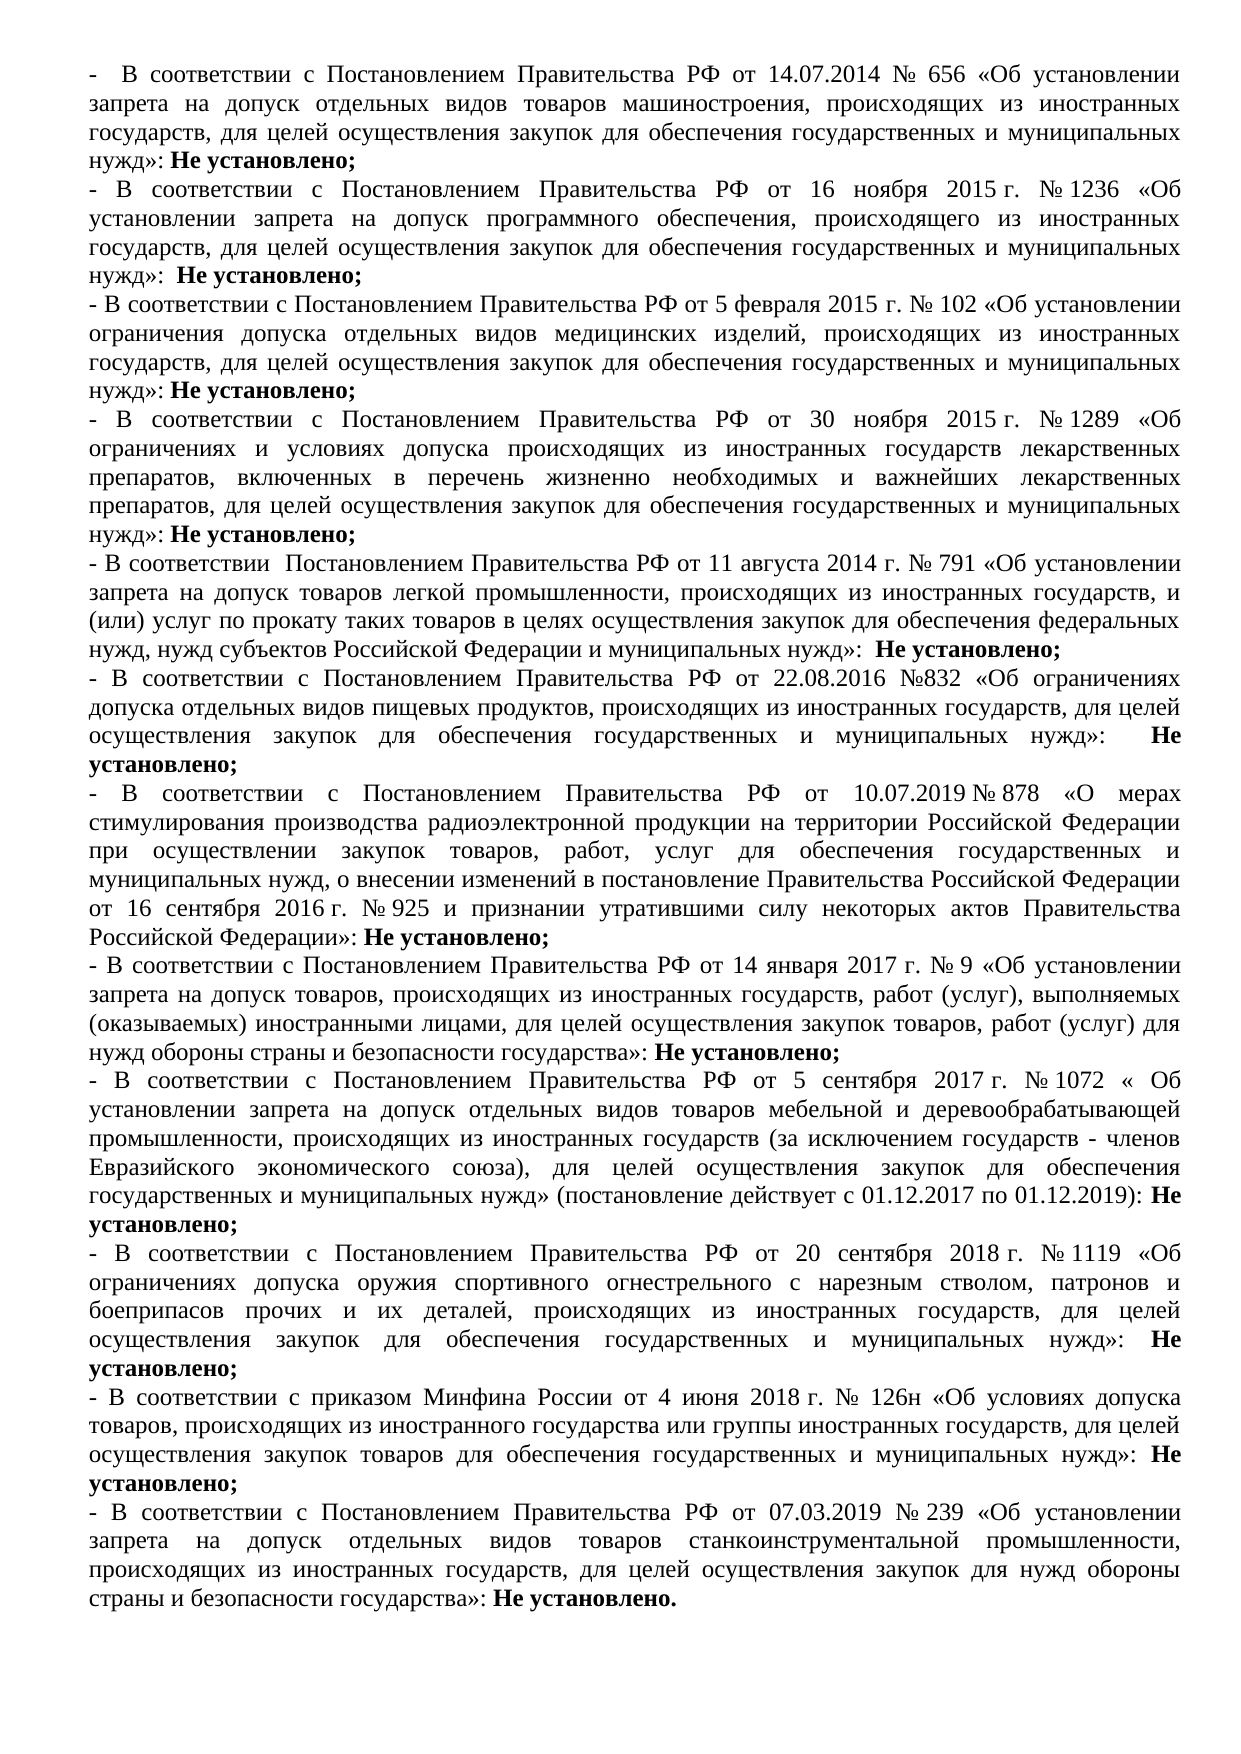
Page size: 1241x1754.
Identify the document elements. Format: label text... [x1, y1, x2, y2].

text - В соответствии с Постановлением Правительства РФ от 14.07.2014 № 656 «Об установлении запрета на допуск отдельных видов товаров машиностроения, происходящих из иностранных государств, для целей осуществления закупок для обеспечения государственных и муниципальных нужд»: Не установлено; [89, 59, 1181, 174]
text - В соответствии с Постановлением Правительства РФ от 16 ноября 2015 г. № 1236 «Об установлении запрета на допуск программного обеспечения, происходящего из иностранных государств, для целей осуществления закупок для обеспечения государственных и муниципальных нужд»: Не установлено; [89, 174, 1181, 289]
text - В соответствии с Постановлением Правительства РФ от 14 января 2017 г. № 9 «Об установлении запрета на допуск товаров, происходящих из иностранных государств, работ (услуг), выполняемых (оказываемых) иностранными лицами, для целей осуществления закупок товаров, работ (услуг) для нужд обороны страны и безопасности государства»: Не установлено; [89, 950, 1181, 1065]
text - В соответствии с Постановлением Правительства РФ от 5 сентября 2017 г. № 1072 « Об установлении запрета на допуск отдельных видов товаров мебельной и деревообрабатывающей промышленности, происходящих из иностранных государств (за исключением государств - членов Евразийского экономического союза), для целей осуществления закупок для обеспечения государственных и муниципальных нужд» (постановление действует с 01.12.2017 по 01.12.2019): Не установлено; [89, 1065, 1181, 1238]
text - В соответствии с Постановлением Правительства РФ от 07.03.2019 № 239 «Об установлении запрета на допуск отдельных видов товаров станкоинструментальной промышленности, происходящих из иностранных государств, для целей осуществления закупок для нужд обороны страны и безопасности государства»: Не установлено. [89, 1497, 1181, 1612]
text - В соответствии с приказом Минфина России от 4 июня 2018 г. № 126н «Об условиях допуска товаров, происходящих из иностранного государства или группы иностранных государств, для целей осуществления закупок товаров для обеспечения государственных и муниципальных нужд»: Не установлено; [89, 1382, 1181, 1497]
text - В соответствии с Постановлением Правительства РФ от 5 февраля 2015 г. № 102 «Об установлении ограничения допуска отдельных видов медицинских изделий, происходящих из иностранных государств, для целей осуществления закупок для обеспечения государственных и муниципальных нужд»: Не установлено; [89, 289, 1181, 404]
text - В соответствии с Постановлением Правительства РФ от 20 сентября 2018 г. № 1119 «Об ограничениях допуска оружия спортивного огнестрельного с нарезным стволом, патронов и боеприпасов прочих и их деталей, происходящих из иностранных государств, для целей осуществления закупок для обеспечения государственных и муниципальных нужд»: Не установлено; [89, 1238, 1181, 1382]
text - В соответствии Постановлением Правительства РФ от 11 августа 2014 г. № 791 «Об установлении запрета на допуск товаров легкой промышленности, происходящих из иностранных государств, и (или) услуг по прокату таких товаров в целях осуществления закупок для обеспечения федеральных нужд, нужд субъектов Российской Федерации и муниципальных нужд»: Не установлено; [89, 548, 1181, 663]
text - В соответствии с Постановлением Правительства РФ от 10.07.2019 № 878 «О мерах стимулирования производства радиоэлектронной продукции на территории Российской Федерации при осуществлении закупок товаров, работ, услуг для обеспечения государственных и муниципальных нужд, о внесении изменений в постановление Правительства Российской Федерации от 16 сентября 2016 г. № 925 и признании утратившими силу некоторых актов Правительства Российской Федерации»: Не установлено; [89, 778, 1181, 950]
text - В соответствии с Постановлением Правительства РФ от 30 ноября 2015 г. № 1289 «Об ограничениях и условиях допуска происходящих из иностранных государств лекарственных препаратов, включенных в перечень жизненно необходимых и важнейших лекарственных препаратов, для целей осуществления закупок для обеспечения государственных и муниципальных нужд»: Не установлено; [89, 404, 1181, 548]
text - В соответствии с Постановлением Правительства РФ от 22.08.2016 №832 «Об ограничениях допуска отдельных видов пищевых продуктов, происходящих из иностранных государств, для целей осуществления закупок для обеспечения государственных и муниципальных нужд»: Не установлено; [89, 663, 1181, 778]
